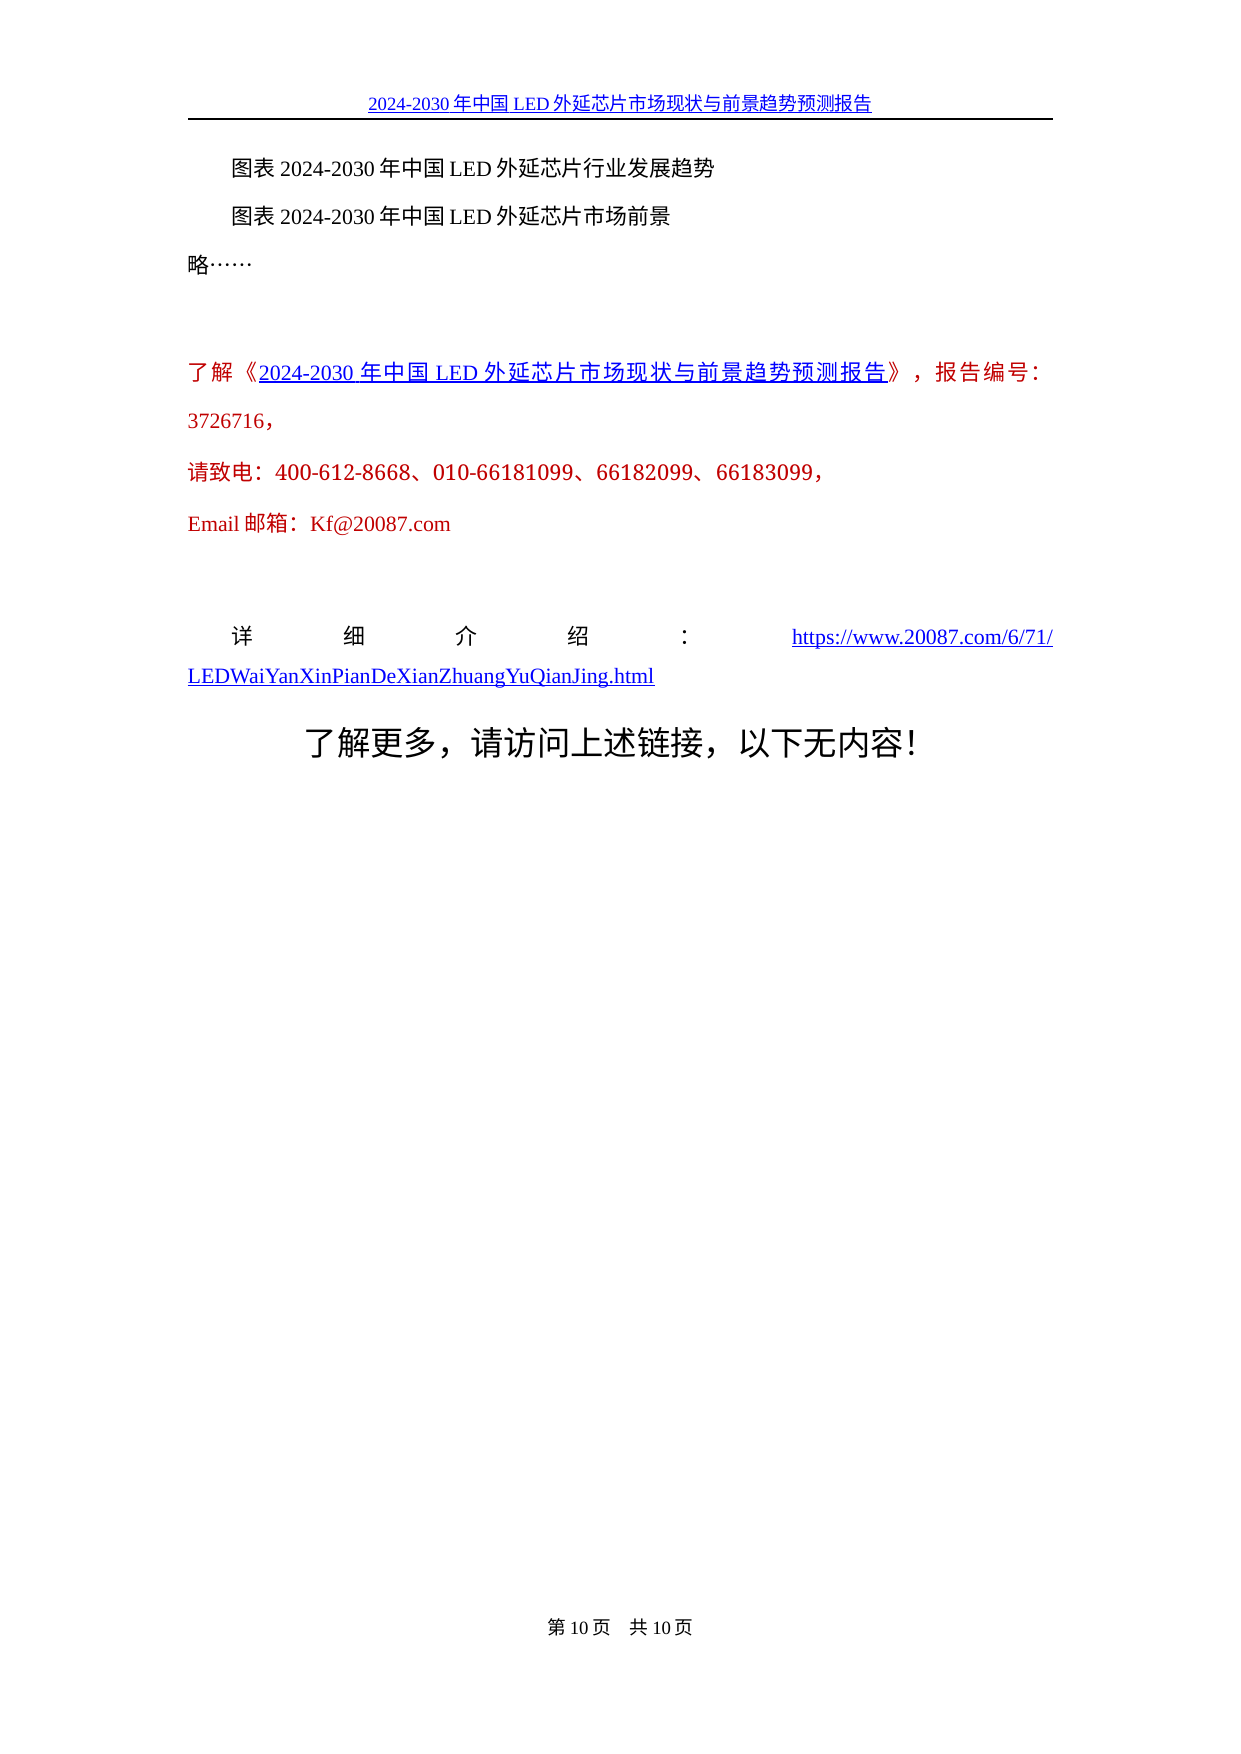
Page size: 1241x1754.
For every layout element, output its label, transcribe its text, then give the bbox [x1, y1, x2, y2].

text 详细介绍：https://www.20087.com/6/71/LEDWaiYanXinPianDeXianZhuangYuQianJing.html [187, 619, 1053, 692]
title 了解更多，请访问上述链接，以下无内容！ [187, 708, 1053, 773]
text 了解《2024-2030年中国LED外延芯片市场现状与前景趋势预测报告》，报告编号：3726716， [187, 354, 1053, 435]
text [187, 150, 1053, 280]
text 请致电：400-612-8668、010-66181099、66182099、66183099， [187, 454, 1053, 487]
text Email邮箱：Kf@20087.com [187, 506, 1053, 538]
